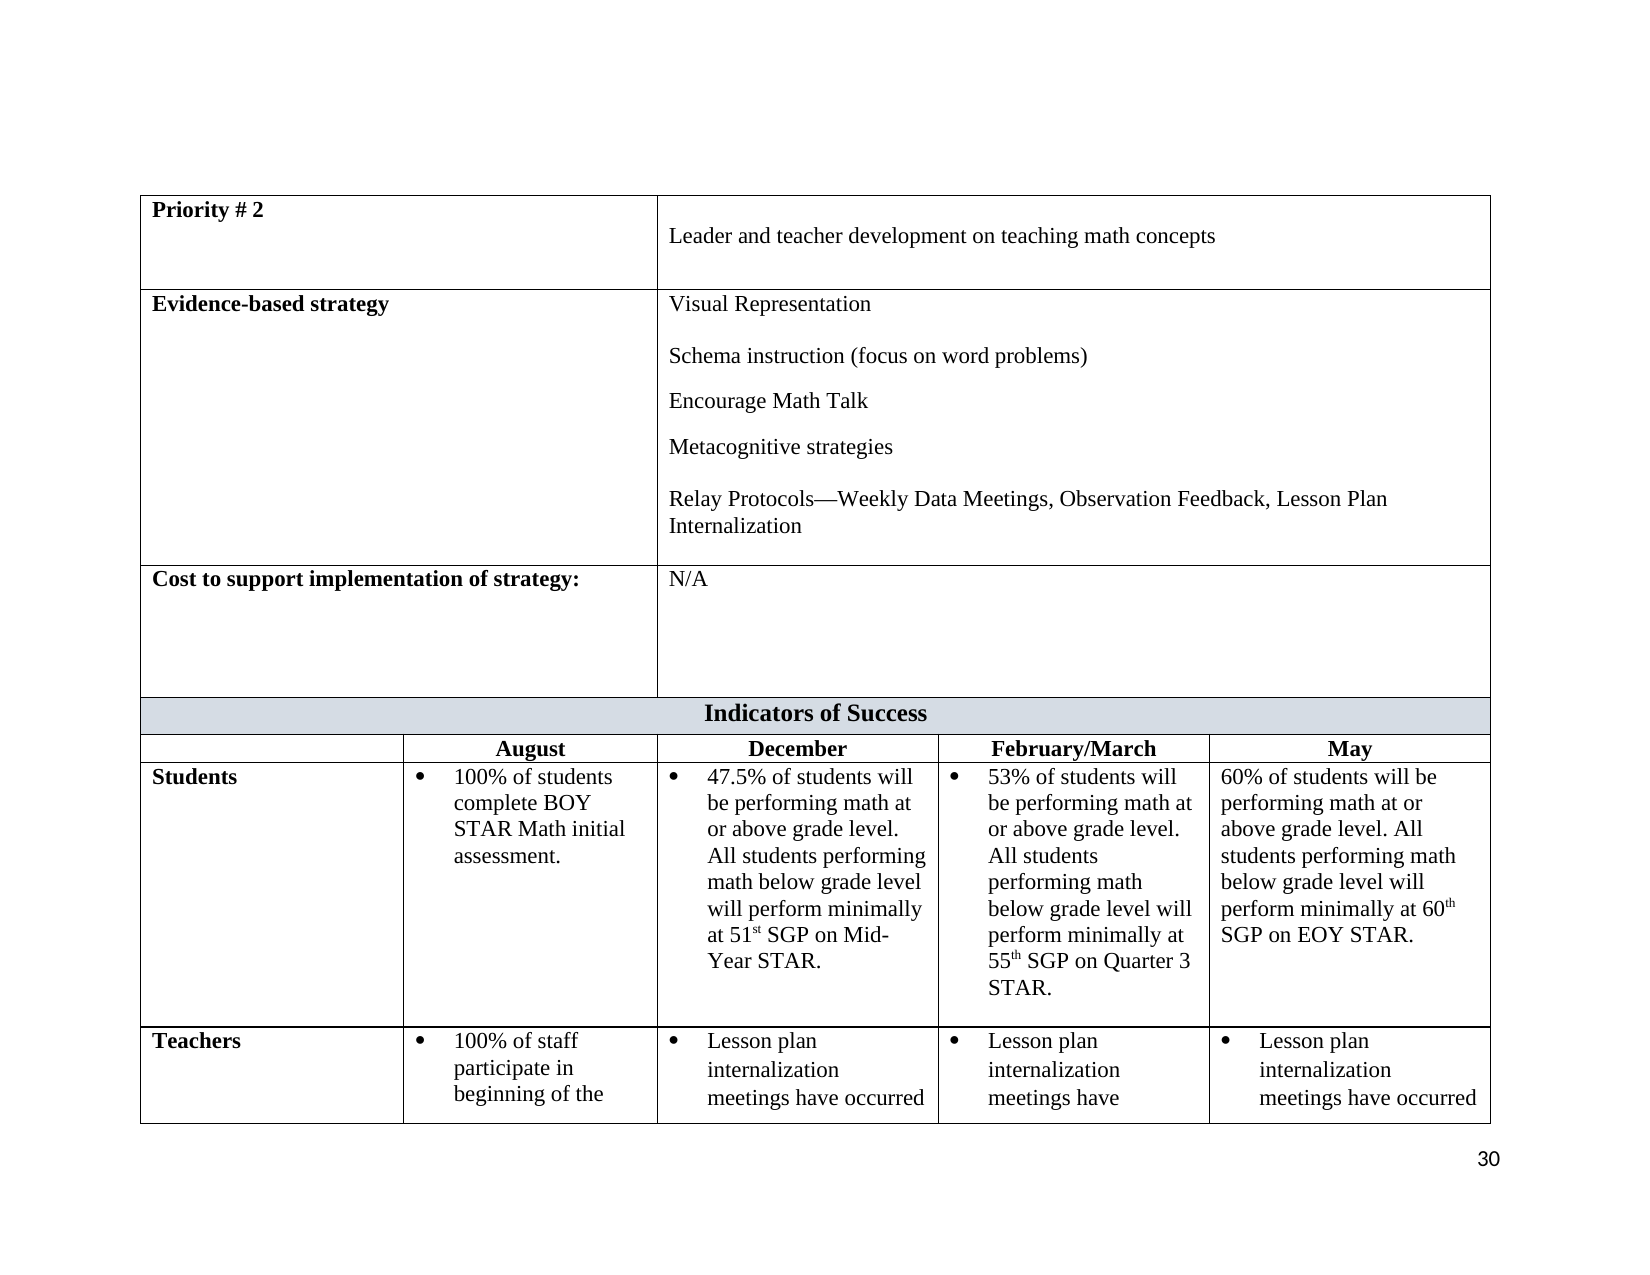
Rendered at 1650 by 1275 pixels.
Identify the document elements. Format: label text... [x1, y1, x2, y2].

table_cell 60% of students will be performing math at or above grade level. All students performing math below grade level will perform minimally at 60th SGP on EOY STAR. [1210, 763, 1490, 1026]
table_cell 47.5% of students will be performing math at or above grade level. All students performing math below grade level will perform minimally at 51st SGP on Mid-Year STAR. [658, 763, 938, 1026]
table_cell Evidence-based strategy [141, 290, 657, 564]
table_cell [141, 735, 403, 762]
table_header Priority # 2 [141, 196, 657, 289]
table_cell February/March [939, 735, 1209, 762]
table_cell Students [141, 763, 403, 1026]
table_cell May [1210, 735, 1490, 762]
table_cell Visual Representation Schema instruction (focus on word problems) Encourage Math Talk Metacognitive strategies Relay Protocols—Weekly Data Meetings, Observation Feedback, Lesson Plan Internalization [658, 290, 1490, 564]
table_cell 100% of students complete BOY STAR Math initial assessment. [404, 763, 657, 1026]
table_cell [404, 1028, 657, 1123]
table_cell December [658, 735, 938, 762]
table_cell 53% of students will be performing math at or above grade level. All students performing math below grade level will perform minimally at 55th SGP on Quarter 3 STAR. [939, 763, 1209, 1026]
table_cell Cost to support implementation of strategy: [141, 566, 657, 697]
table_cell August [404, 735, 657, 762]
table_header Leader and teacher development on teaching math concepts [658, 196, 1490, 289]
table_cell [1210, 1028, 1490, 1123]
table_cell Teachers [141, 1028, 403, 1123]
table_cell Indicators of Success [141, 698, 1490, 734]
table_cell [658, 1028, 938, 1123]
table_cell N/A [658, 566, 1490, 697]
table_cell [939, 1028, 1209, 1123]
